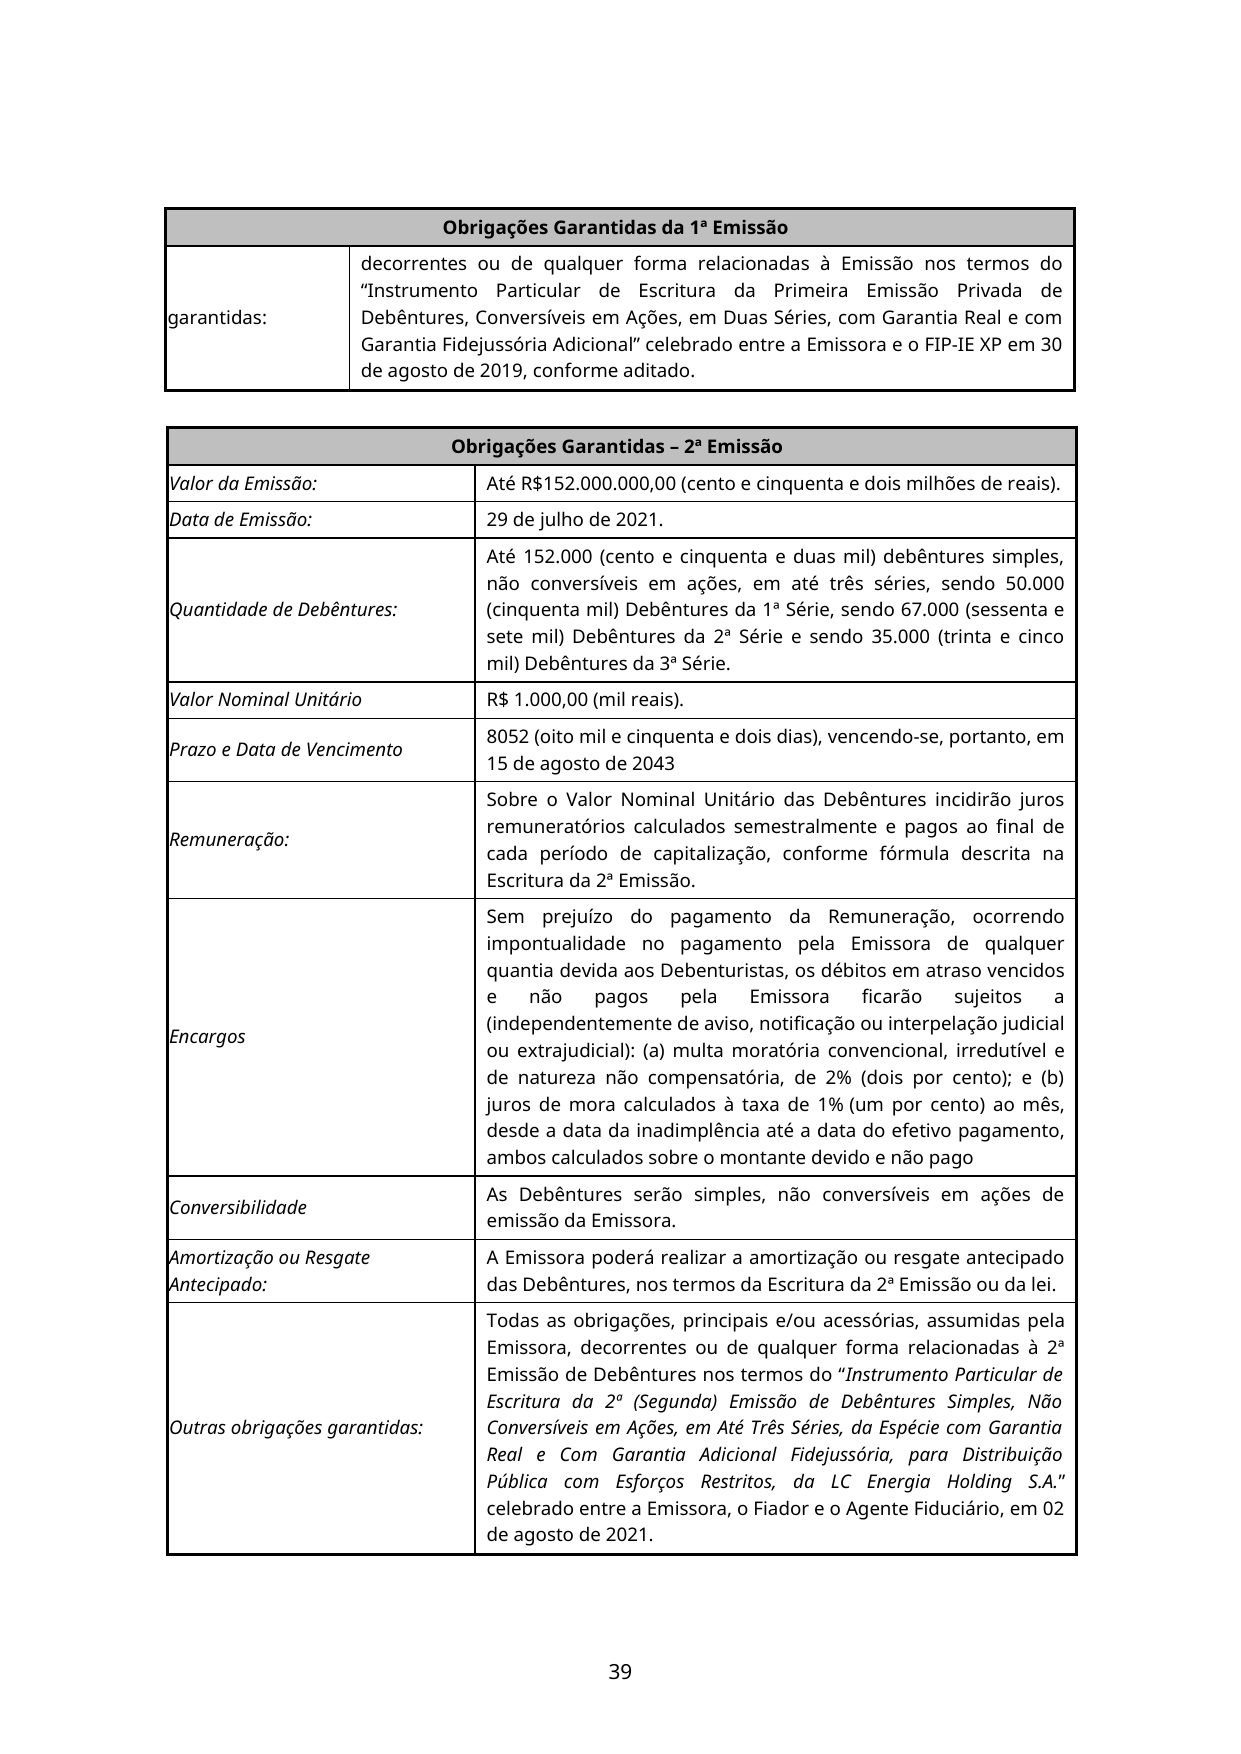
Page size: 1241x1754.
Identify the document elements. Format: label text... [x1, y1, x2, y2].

table_cell Prazo e Data de Vencimento [169, 719, 474, 781]
table_cell 8052 (oito mil e cinquenta e dois dias), vencendo-se, portanto, em 15 de agosto de 2043 [476, 719, 1075, 781]
table_cell Outras obrigações garantidas: [169, 1303, 474, 1553]
table_cell Amortização ou Resgate Antecipado: [169, 1240, 474, 1302]
table_header Obrigações Garantidas da 1ª Emissão [167, 210, 1073, 245]
table_cell Remuneração: [169, 782, 474, 898]
table_cell Quantidade de Debêntures: [169, 539, 474, 681]
table_cell Sem prejuízo do pagamento da Remuneração, ocorrendo impontualidade no pagamento pela Emissora de qualquer quantia devida aos Debenturistas, os débitos em atraso vencidos e não pagos pela Emissora ficarão sujeitos a (independentemente de aviso, notificação ou interpelação judicial ou extrajudicial): (a) multa moratória convencional, irredutível e de natureza não compensatória, de 2% (dois por cento); e (b) juros de mora calculados à taxa de 1% (um por cento) ao mês, desde a data da inadimplência até a data do efetivo pagamento, ambos calculados sobre o montante devido e não pago [476, 899, 1075, 1175]
table_cell Encargos [169, 899, 474, 1175]
table_cell Sobre o Valor Nominal Unitário das Debêntures incidirão juros remuneratórios calculados semestralmente e pagos ao final de cada período de capitalização, conforme fórmula descrita na Escritura da 2ª Emissão. [476, 782, 1075, 898]
table_cell Valor da Emissão: [169, 466, 474, 501]
table_cell Até 152.000 (cento e cinquenta e duas mil) debêntures simples, não conversíveis em ações, em até três séries, sendo 50.000 (cinquenta mil) Debêntures da 1ª Série, sendo 67.000 (sessenta e sete mil) Debêntures da 2ª Série e sendo 35.000 (trinta e cinco mil) Debêntures da 3ª Série. [476, 539, 1075, 681]
table_cell Conversibilidade [169, 1177, 474, 1238]
table_cell Até R$152.000.000,00 (cento e cinquenta e dois milhões de reais). [476, 466, 1075, 501]
table_header Obrigações Garantidas – 2ª Emissão [169, 429, 1075, 464]
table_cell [350, 247, 1073, 388]
table_cell 29 de julho de 2021. [476, 502, 1075, 537]
table_cell A Emissora poderá realizar a amortização ou resgate antecipado das Debêntures, nos termos da Escritura da 2ª Emissão ou da lei. [476, 1240, 1075, 1302]
table_cell Outras obrigações garantidas: [167, 247, 349, 388]
table_cell As Debêntures serão simples, não conversíveis em ações de emissão da Emissora. [476, 1177, 1075, 1238]
table_cell Todas as obrigações, principais e/ou acessórias, assumidas pela Emissora, decorrentes ou de qualquer forma relacionadas à 2ª Emissão de Debêntures nos termos do “Instrumento Particular de Escritura da 2ª (Segunda) Emissão de Debêntures Simples, Não Conversíveis em Ações, em Até Três Séries, da Espécie com Garantia Real e Com Garantia Adicional Fidejussória, para Distribuição Pública com Esforços Restritos, da LC Energia Holding S.A.” celebrado entre a Emissora, o Fiador e o Agente Fiduciário, em 02 de agosto de 2021. [476, 1303, 1075, 1553]
table_cell Data de Emissão: [169, 502, 474, 537]
table_cell R$ 1.000,00 (mil reais). [476, 683, 1075, 717]
table_cell Valor Nominal Unitário [169, 683, 474, 717]
